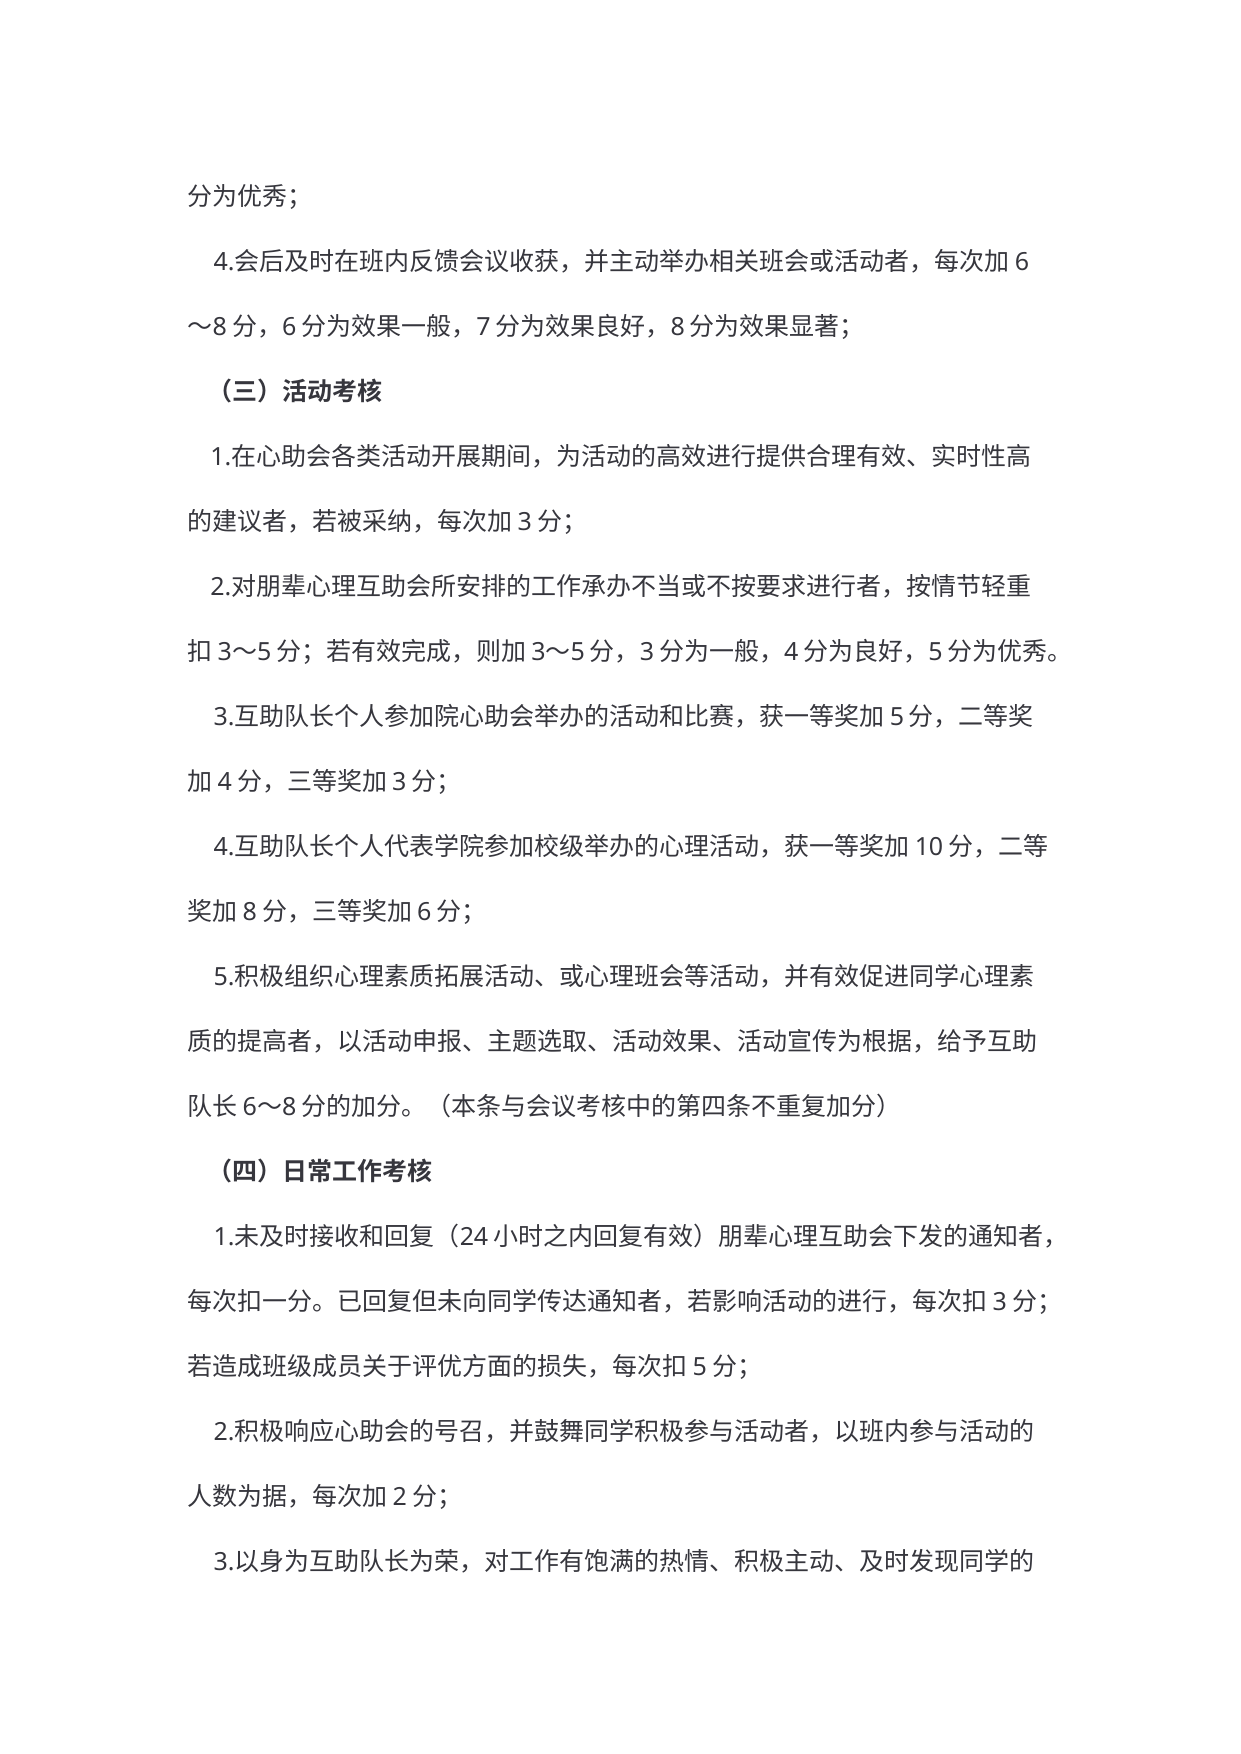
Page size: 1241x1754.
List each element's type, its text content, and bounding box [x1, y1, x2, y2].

text （四）日常工作考核 [187, 1137, 1053, 1202]
text 2.对朋辈心理互助会所安排的工作承办不当或不按要求进行者，按情节轻重扣3～5分；若有效完成，则加3～5分，3分为一般，4分为良好，5分为优秀。 [187, 552, 1053, 682]
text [187, 1527, 1053, 1592]
text 4.互助队长个人代表学院参加校级举办的心理活动，获一等奖加10分，二等奖加8分，三等奖加6分； [187, 812, 1053, 942]
text 2.积极响应心助会的号召，并鼓舞同学积极参与活动者，以班内参与活动的人数为据，每次加2分； [187, 1397, 1053, 1527]
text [187, 162, 1053, 227]
text 1.未及时接收和回复（24小时之内回复有效）朋辈心理互助会下发的通知者，每次扣一分。已回复但未向同学传达通知者，若影响活动的进行，每次扣3分；若造成班级成员关于评优方面的损失，每次扣5分； [187, 1202, 1053, 1397]
text 3.互助队长个人参加院心助会举办的活动和比赛，获一等奖加5分，二等奖加4分，三等奖加3分； [187, 682, 1053, 812]
text 4.会后及时在班内反馈会议收获，并主动举办相关班会或活动者，每次加6～8分，6分为效果一般，7分为效果良好，8分为效果显著； [187, 227, 1053, 357]
text 1.在心助会各类活动开展期间，为活动的高效进行提供合理有效、实时性高的建议者，若被采纳，每次加3分； [187, 422, 1053, 552]
text （三）活动考核 [187, 357, 1053, 422]
text 5.积极组织心理素质拓展活动、或心理班会等活动，并有效促进同学心理素质的提高者，以活动申报、主题选取、活动效果、活动宣传为根据，给予互助队长6～8分的加分。（本条与会议考核中的第四条不重复加分） [187, 942, 1053, 1137]
